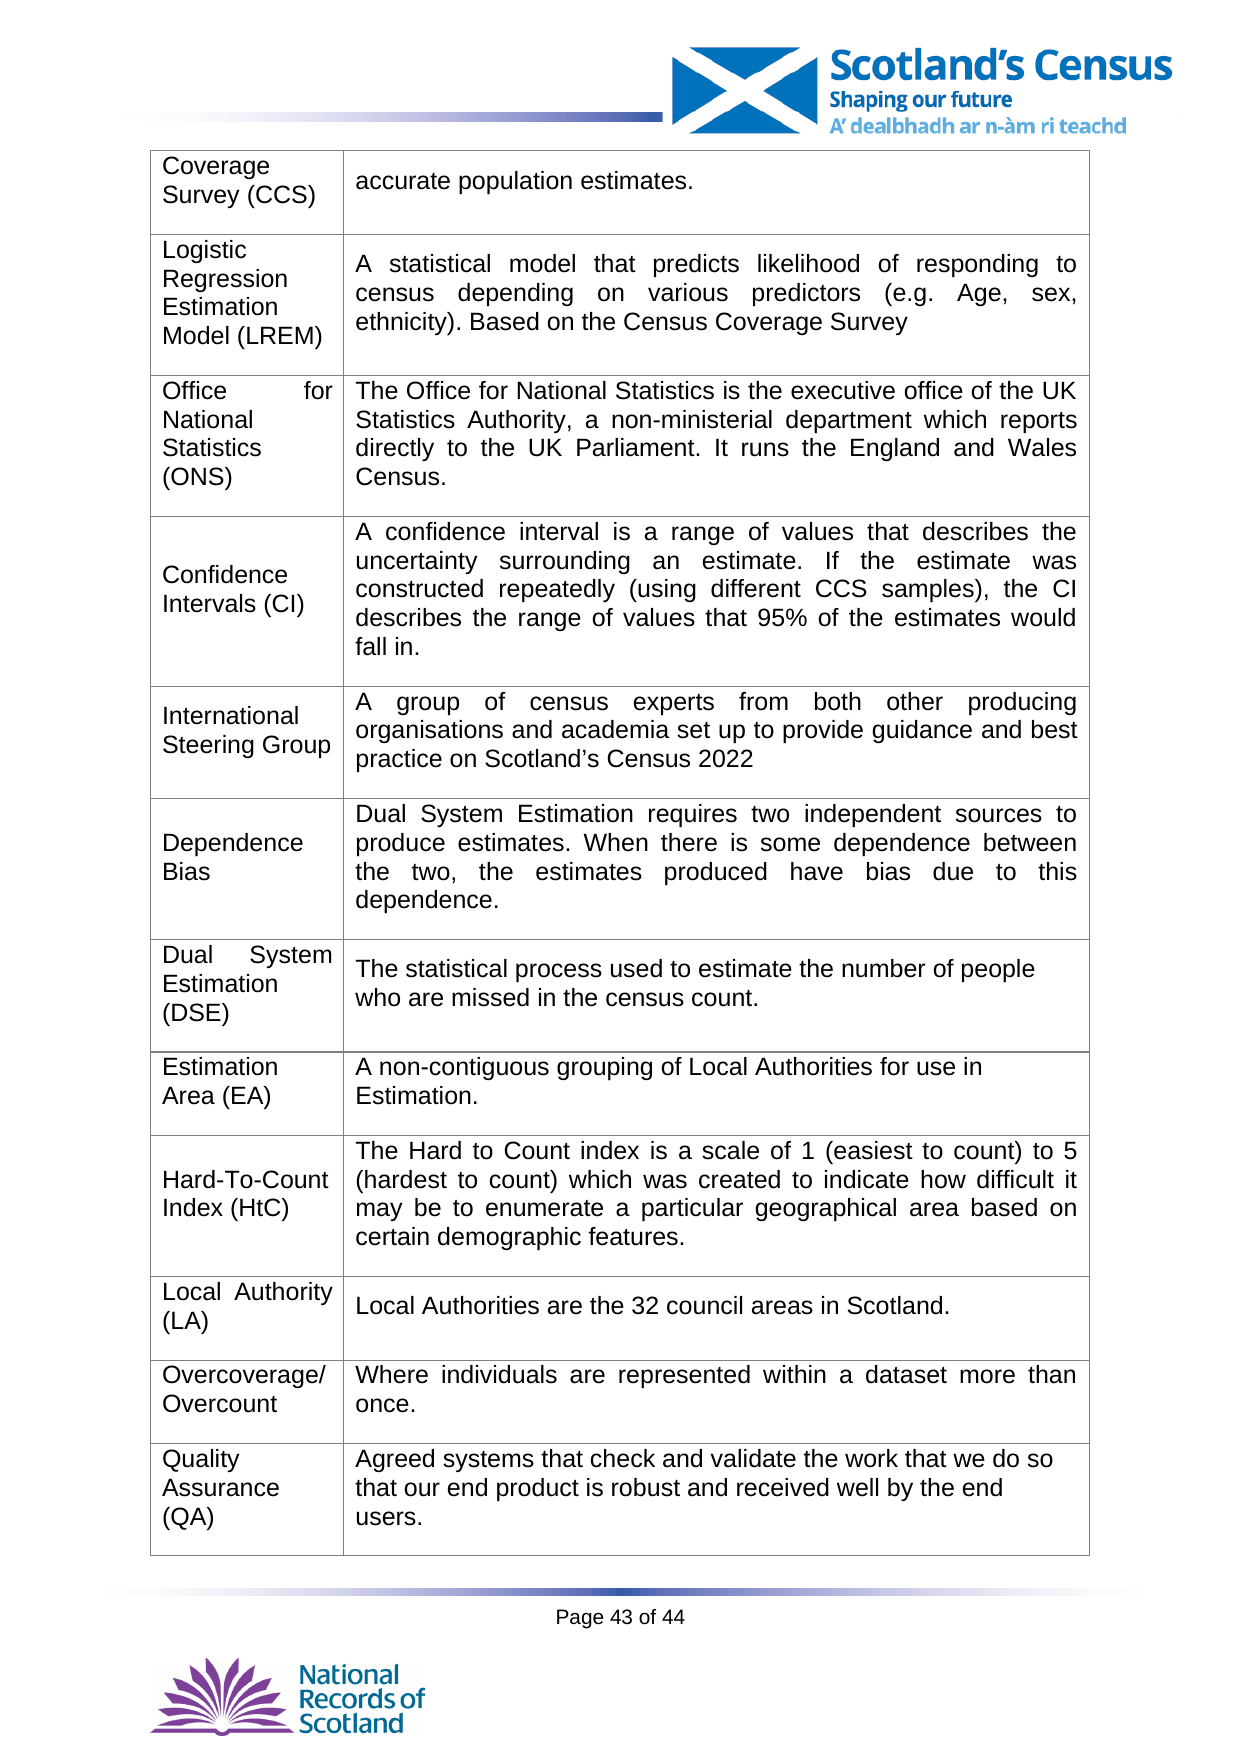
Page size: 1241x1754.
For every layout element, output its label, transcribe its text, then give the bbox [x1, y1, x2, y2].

table_cell Office for National Statistics (ONS) [151, 376, 343, 516]
table_cell A group of census experts from both other producing organisations and academia set up to provide guidance and best practice on Scotland’s Census 2022 [344, 687, 1089, 798]
picture [150, 1658, 426, 1736]
table_cell Where individuals are represented within a dataset more than once. [344, 1361, 1089, 1443]
table_cell A statistical model that predicts likelihood of responding to census depending on various predictors (e.g. Age, sex, ethnicity). Based on the Census Coverage Survey [344, 235, 1089, 375]
table_cell A survey that takes place after the census to help create more accurate population estimates. [344, 151, 1089, 234]
table_cell A confidence interval is a range of values that describes the uncertainty surrounding an estimate. If the estimate was constructed repeatedly (using different CCS samples), the CI describes the range of values that 95% of the estimates would fall in. [344, 517, 1089, 686]
table_cell Estimation Area (EA) [151, 1053, 343, 1135]
table_cell International Steering Group [151, 687, 343, 798]
table_cell The Hard to Count index is a scale of 1 (easiest to count) to 5 (hardest to count) which was created to indicate how difficult it may be to enumerate a particular geographical area based on certain demographic features. [344, 1136, 1089, 1276]
table_cell Local Authority (LA) [151, 1277, 343, 1359]
picture [404, 1696, 411, 1706]
table_cell Hard-To-Count Index (HtC) [151, 1136, 343, 1276]
picture [114, 34, 1190, 146]
picture [82, 1588, 1154, 1595]
table_cell Dual System Estimation (DSE) [151, 940, 343, 1051]
table_cell Local Authorities are the 32 council areas in Scotland. [344, 1277, 1089, 1359]
table_cell Confidence Intervals (CI) [151, 517, 343, 686]
table_cell Dependence Bias [151, 799, 343, 939]
table_cell Census Coverage Survey (CCS) [151, 151, 343, 234]
table_cell A non-contiguous grouping of Local Authorities for use in Estimation. [344, 1053, 1089, 1135]
table_cell Overcoverage/ Overcount [151, 1361, 343, 1443]
table_cell Agreed systems that check and validate the work that we do so that our end product is robust and received well by the end users. [344, 1444, 1089, 1555]
table_cell The Office for National Statistics is the executive office of the UK Statistics Authority, a non-ministerial department which reports directly to the UK Parliament. It runs the England and Wales Census. [344, 376, 1089, 516]
table_cell The statistical process used to estimate the number of people who are missed in the census count. [344, 940, 1089, 1051]
table_cell Dual System Estimation requires two independent sources to produce estimates. When there is some dependence between the two, the estimates produced have bias due to this dependence. [344, 799, 1089, 939]
table_cell Logistic Regression Estimation Model (LREM) [151, 235, 343, 375]
table_cell Quality Assurance (QA) [151, 1444, 343, 1555]
